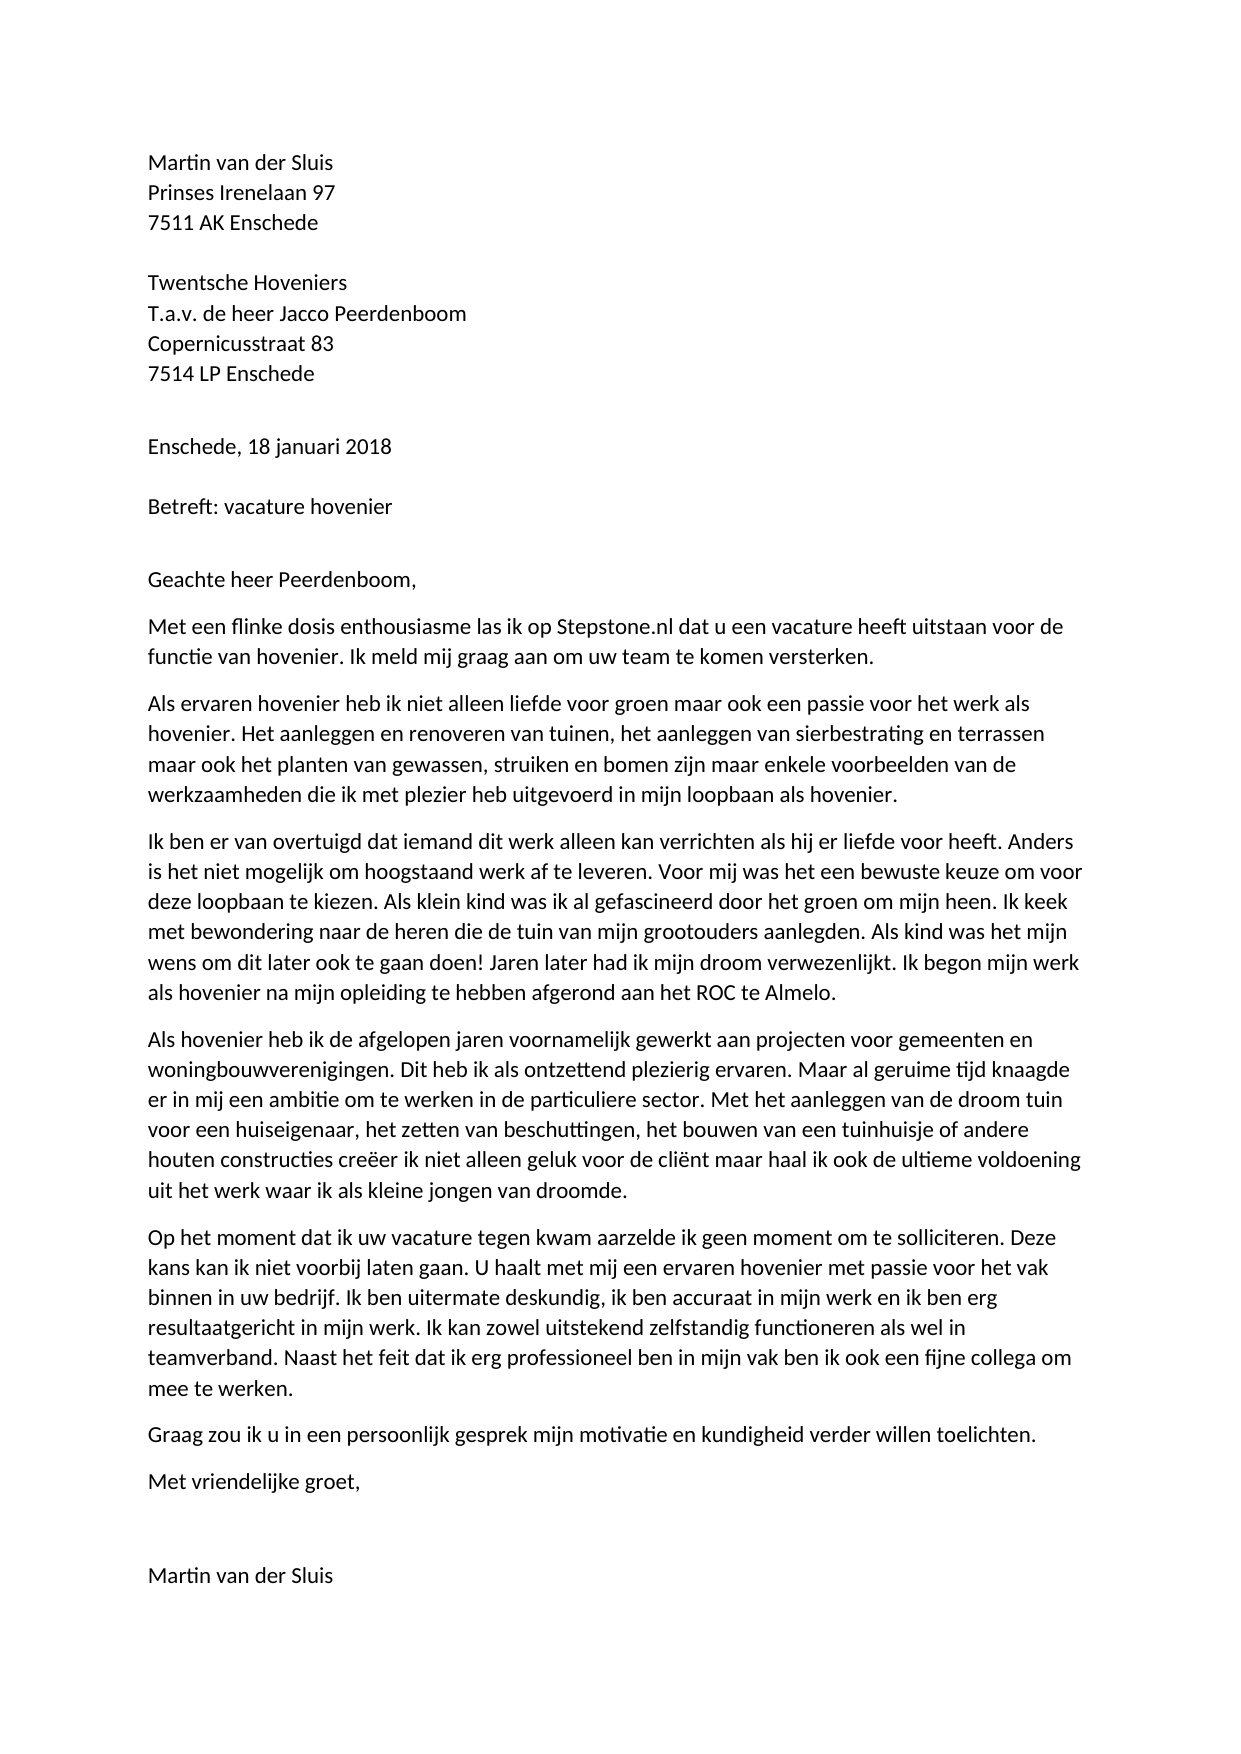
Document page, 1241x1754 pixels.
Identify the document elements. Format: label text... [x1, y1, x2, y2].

text Betreft: vacature hovenier [148, 492, 1093, 520]
text Martin van der Sluis [148, 1561, 1093, 1589]
text Als hovenier heb ik de afgelopen jaren voornamelijk gewerkt aan projecten voor gemeenten en woningbouwverenigingen. Dit heb ik als ontzettend plezierig ervaren. Maar al geruime tijd knaagde er in mij een ambitie om te werken in de particuliere sector. Met het aanleggen van de droom tuin voor een huiseigenaar, het zetten van beschuttingen, het bouwen van een tuinhuisje of andere houten constructies creëer ik niet alleen geluk voor de cliënt maar haal ik ook de ultieme voldoening uit het werk waar ik als kleine jongen van droomde. [148, 1025, 1093, 1204]
text Als ervaren hovenier heb ik niet alleen liefde voor groen maar ook een passie voor het werk als hovenier. Het aanleggen en renoveren van tuinen, het aanleggen van sierbestrating en terrassen maar ook het planten van gewassen, struiken en bomen zijn maar enkele voorbeelden van de werkzaamheden die ik met plezier heb uitgevoerd in mijn loopbaan als hovenier. [148, 689, 1093, 808]
text Met een flinke dosis enthousiasme las ik op Stepstone.nl dat u een vacature heeft uitstaan voor de functie van hovenier. Ik meld mij graag aan om uw team te komen versterken. [148, 612, 1093, 670]
text Twentsche Hoveniers [148, 268, 1093, 296]
text Met vriendelijke groet, [148, 1467, 1093, 1495]
text Enschede, 18 januari 2018 [148, 432, 1093, 460]
text 7514 LP Enschede [148, 359, 1093, 387]
text 7511 AK Enschede [148, 208, 1093, 236]
text Geachte heer Peerdenboom, [148, 565, 1093, 593]
text Copernicusstraat 83 [148, 329, 1093, 357]
text Martin van der Sluis [148, 148, 1093, 176]
text Op het moment dat ik uw vacature tegen kwam aarzelde ik geen moment om te solliciteren. Deze kans kan ik niet voorbij laten gaan. U haalt met mij een ervaren hovenier met passie voor het vak binnen in uw bedrijf. Ik ben uitermate deskundig, ik ben accuraat in mijn werk en ik ben erg resultaatgericht in mijn werk. Ik kan zowel uitstekend zelfstandig functioneren als wel in teamverband. Naast het feit dat ik erg professioneel ben in mijn vak ben ik ook een fijne collega om mee te werken. [148, 1223, 1093, 1402]
text Graag zou ik u in een persoonlijk gesprek mijn motivatie en kundigheid verder willen toelichten. [148, 1421, 1093, 1448]
text Ik ben er van overtuigd dat iemand dit werk alleen kan verrichten als hij er liefde voor heeft. Anders is het niet mogelijk om hoogstaand werk af te leveren. Voor mij was het een bewuste keuze om voor deze loopbaan te kiezen. Als klein kind was ik al gefascineerd door het groen om mijn heen. Ik keek met bewondering naar de heren die de tuin van mijn grootouders aanlegden. Als kind was het mijn wens om dit later ook te gaan doen! Jaren later had ik mijn droom verwezenlijkt. Ik begon mijn werk als hovenier na mijn opleiding te hebben afgerond aan het ROC te Almelo. [148, 827, 1093, 1006]
text Prinses Irenelaan 97 [148, 178, 1093, 206]
text T.a.v. de heer Jacco Peerdenboom [148, 299, 1093, 327]
